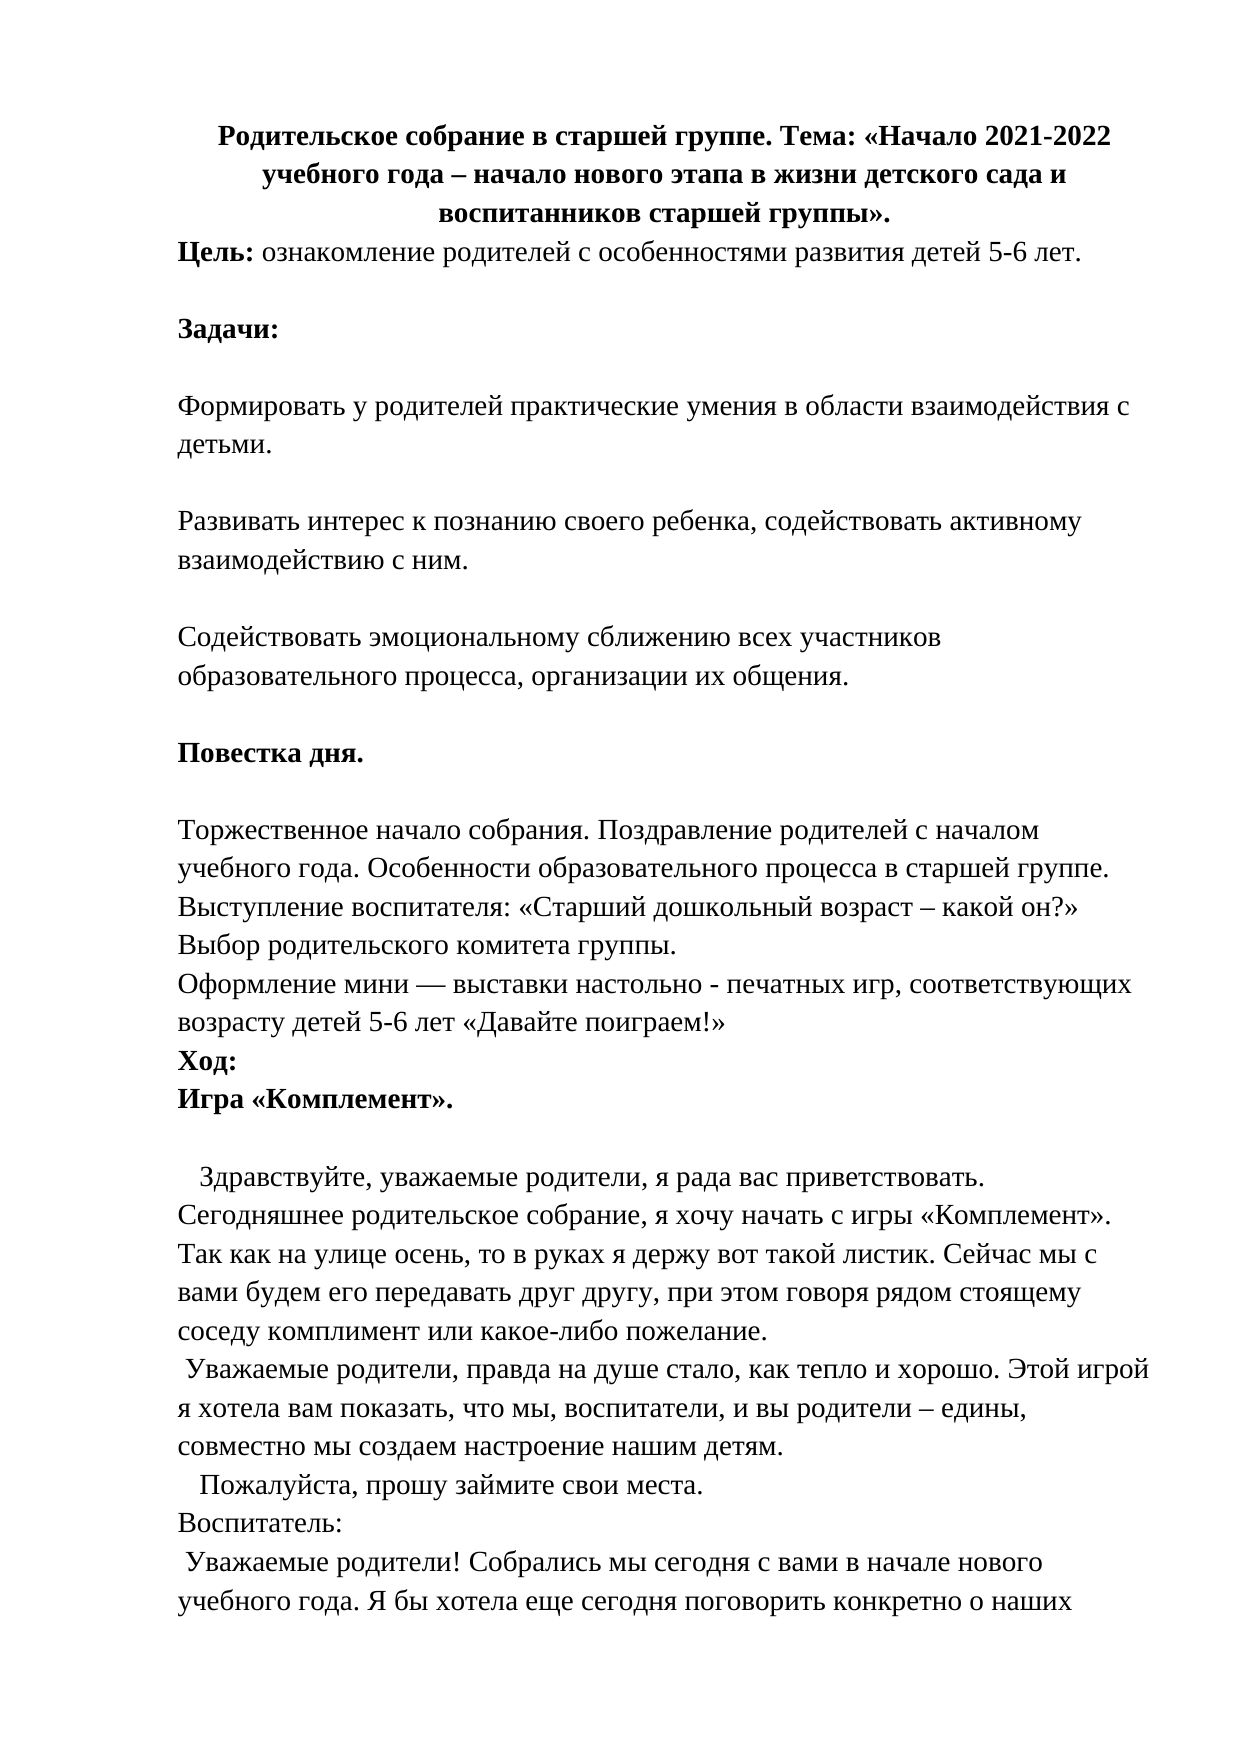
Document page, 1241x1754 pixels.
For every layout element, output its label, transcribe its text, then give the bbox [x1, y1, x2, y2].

text Повестка дня. [177, 735, 1152, 768]
text Цель: ознакомление родителей с особенностями развития детей 5-6 лет. [177, 234, 1152, 267]
text Оформление мини — выставки настольно - печатных игр, соответствующих возрасту детей 5-6 лет «Давайте поиграем!» [177, 966, 1152, 1038]
text Родительское собрание в старшей группе. Тема: «Начало 2021-2022 учебного года – начало нового этапа в жизни детского сада и воспитанников старшей группы». [177, 118, 1152, 229]
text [177, 1544, 1152, 1616]
text Уважаемые родители, правда на душе стало, как тепло и хорошо. Этой игрой я хотела вам показать, что мы, воспитатели, и вы родители – едины, совместно мы создаем настроение нашим детям. [177, 1351, 1152, 1462]
text Развивать интерес к познанию своего ребенка, содействовать активному взаимодействию с ним. [177, 503, 1152, 576]
text Содействовать эмоциональному сближению всех участников образовательного процесса, организации их общения. [177, 619, 1152, 691]
text Воспитатель: [177, 1506, 1152, 1539]
text Так как на улице осень, то в руках я держу вот такой листик. Сейчас мы с вами будем его передавать друг другу, при этом говоря рядом стоящему соседу комплимент или какое-либо пожелание. [177, 1236, 1152, 1346]
text Выбор родительского комитета группы. [177, 927, 1152, 961]
text Формировать у родителей практические умения в области взаимодействия с детьми. [177, 388, 1152, 460]
text Пожалуйста, прошу займите свои места. [177, 1467, 1152, 1501]
text Торжественное начало собрания. Поздравление родителей с началом учебного года. Особенности образовательного процесса в старшей группе. [177, 812, 1152, 884]
text Задачи: [177, 311, 1152, 344]
text Ход: [177, 1043, 1152, 1077]
text Игра «Комплемент». [177, 1082, 1152, 1115]
text Здравствуйте, уважаемые родители, я рада вас приветствовать. Сегодняшнее родительское собрание, я хочу начать с игры «Комплемент». [177, 1159, 1152, 1231]
text Выступление воспитателя: «Старший дошкольный возраст – какой он?» [177, 889, 1152, 922]
